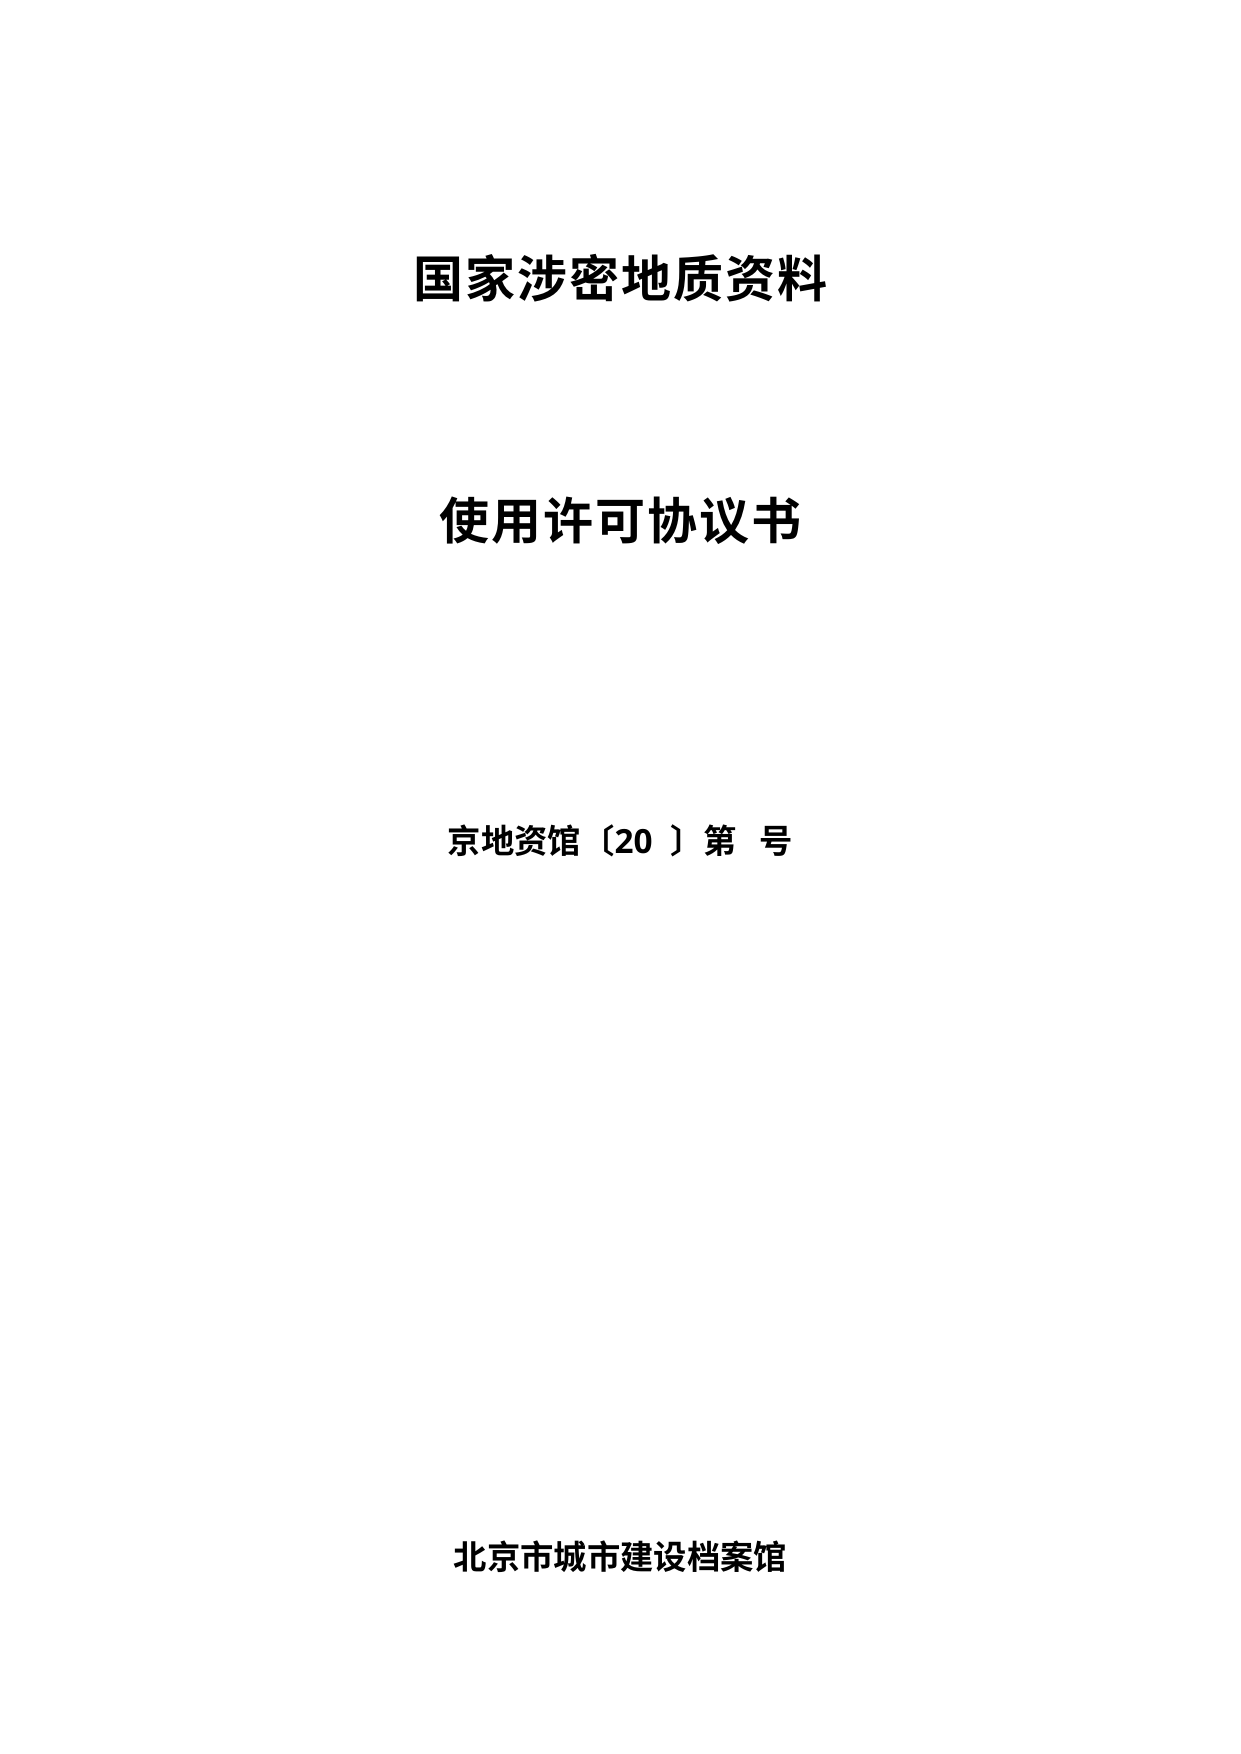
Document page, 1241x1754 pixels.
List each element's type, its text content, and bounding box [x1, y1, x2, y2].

text 京地资馆〔20 〕第 号 [112, 807, 1128, 872]
text 使用许可协议书 [112, 469, 1128, 567]
text 国家涉密地质资料 [112, 227, 1128, 324]
text 北京市城市建设档案馆 [112, 1522, 1128, 1587]
